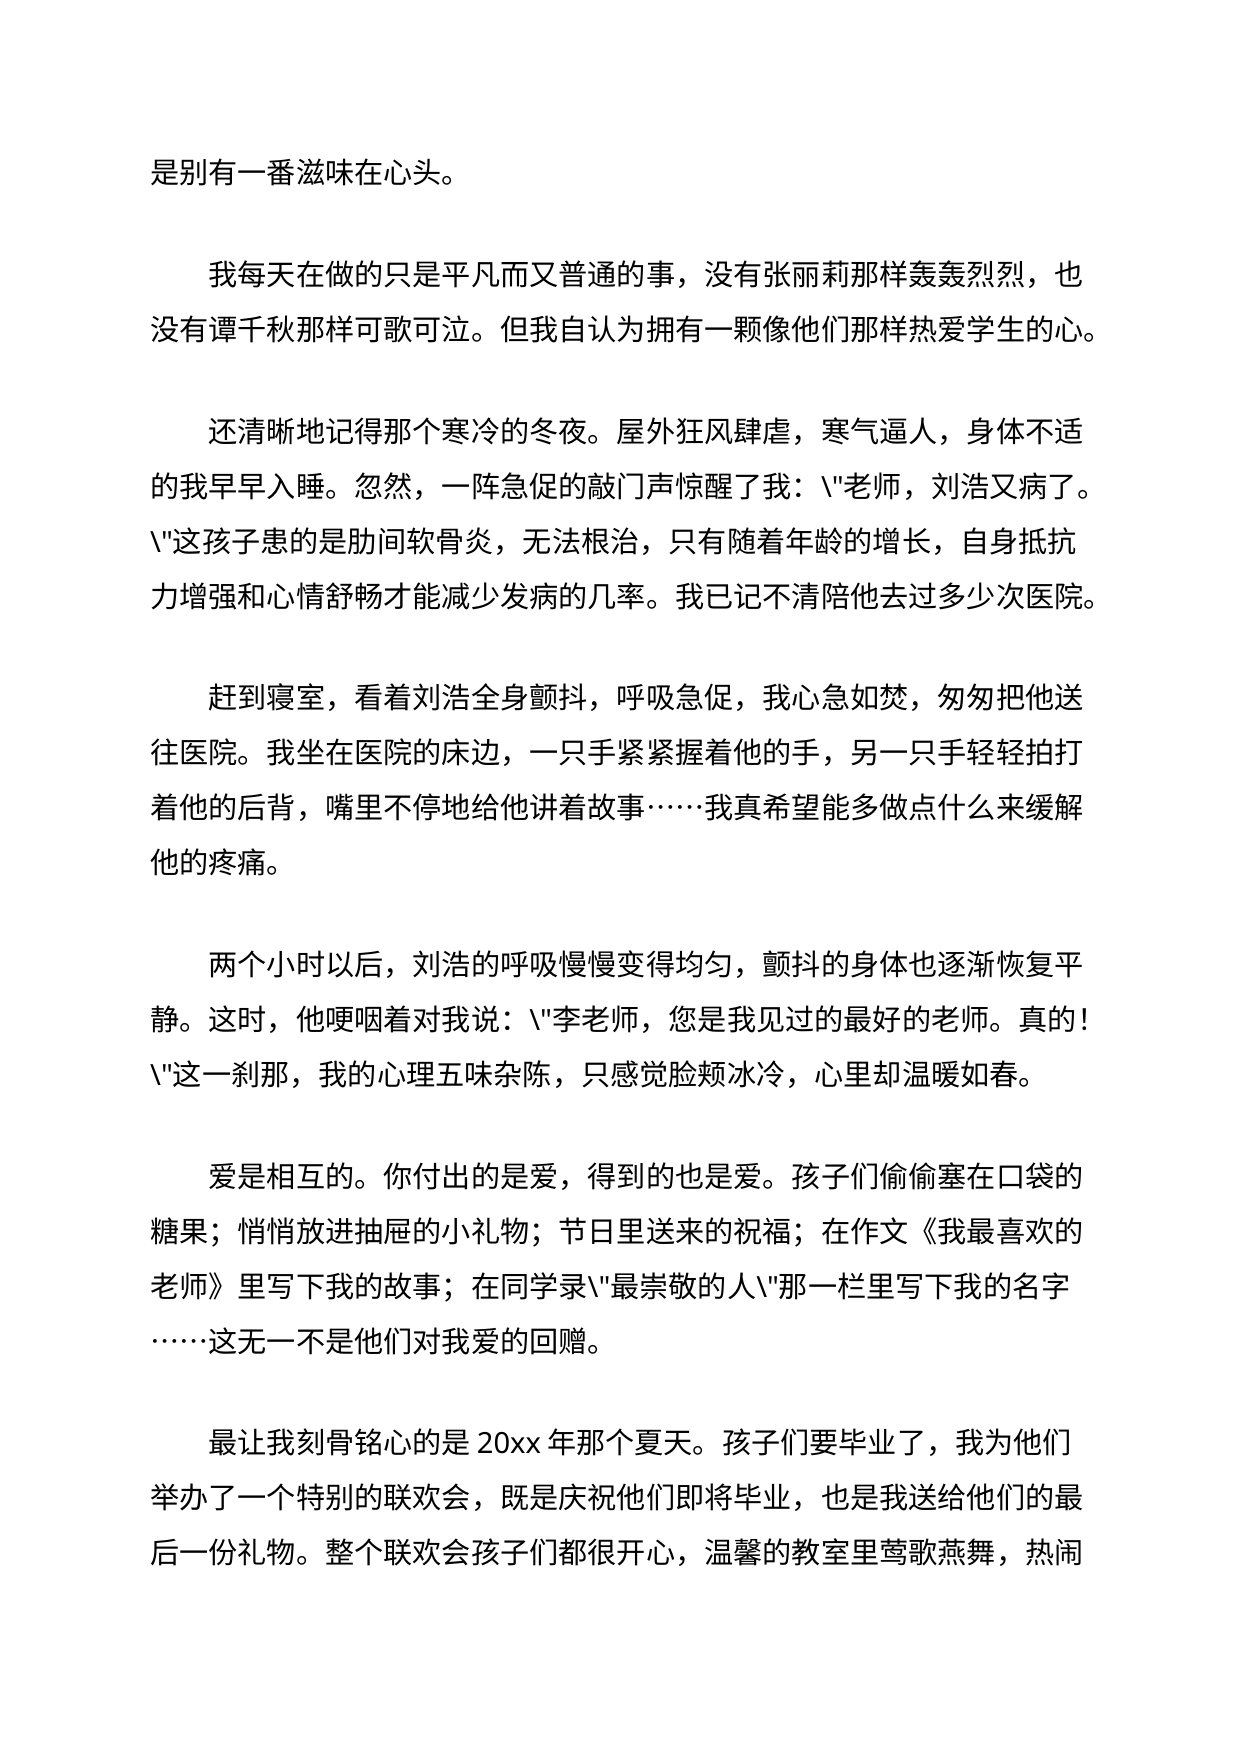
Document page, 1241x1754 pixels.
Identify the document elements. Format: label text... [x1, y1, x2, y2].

text 还清晰地记得那个寒冷的冬夜。屋外狂风肆虐，寒气逼人，身体不适的我早早入睡。忽然，一阵急促的敲门声惊醒了我：\"老师，刘浩又病了。\"这孩子患的是肋间软骨炎，无法根治，只有随着年龄的增长，自身抵抗力增强和心情舒畅才能减少发病的几率。我已记不清陪他去过多少次医院。 [150, 408, 1090, 616]
text 两个小时以后，刘浩的呼吸慢慢变得均匀，颤抖的身体也逐渐恢复平静。这时，他哽咽着对我说：\"李老师，您是我见过的最好的老师。真的！\"这一刹那，我的心理五味杂陈，只感觉脸颊冰冷，心里却温暖如春。 [150, 942, 1090, 1094]
text 爱是相互的。你付出的是爱，得到的也是爱。孩子们偷偷塞在口袋的糖果；悄悄放进抽屉的小礼物；节日里送来的祝福；在作文《我最喜欢的老师》里写下我的故事；在同学录\"最崇敬的人\"那一栏里写下我的名字……这无一不是他们对我爱的回赠。 [150, 1153, 1090, 1361]
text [150, 1420, 1090, 1572]
text 我每天在做的只是平凡而又普通的事，没有张丽莉那样轰轰烈烈，也没有谭千秋那样可歌可泣。但我自认为拥有一颗像他们那样热爱学生的心。 [150, 252, 1090, 349]
text 赶到寝室，看着刘浩全身颤抖，呼吸急促，我心急如焚，匆匆把他送往医院。我坐在医院的床边，一只手紧紧握着他的手，另一只手轻轻拍打着他的后背，嘴里不停地给他讲着故事……我真希望能多做点什么来缓解他的疼痛。 [150, 675, 1090, 882]
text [150, 150, 1090, 192]
